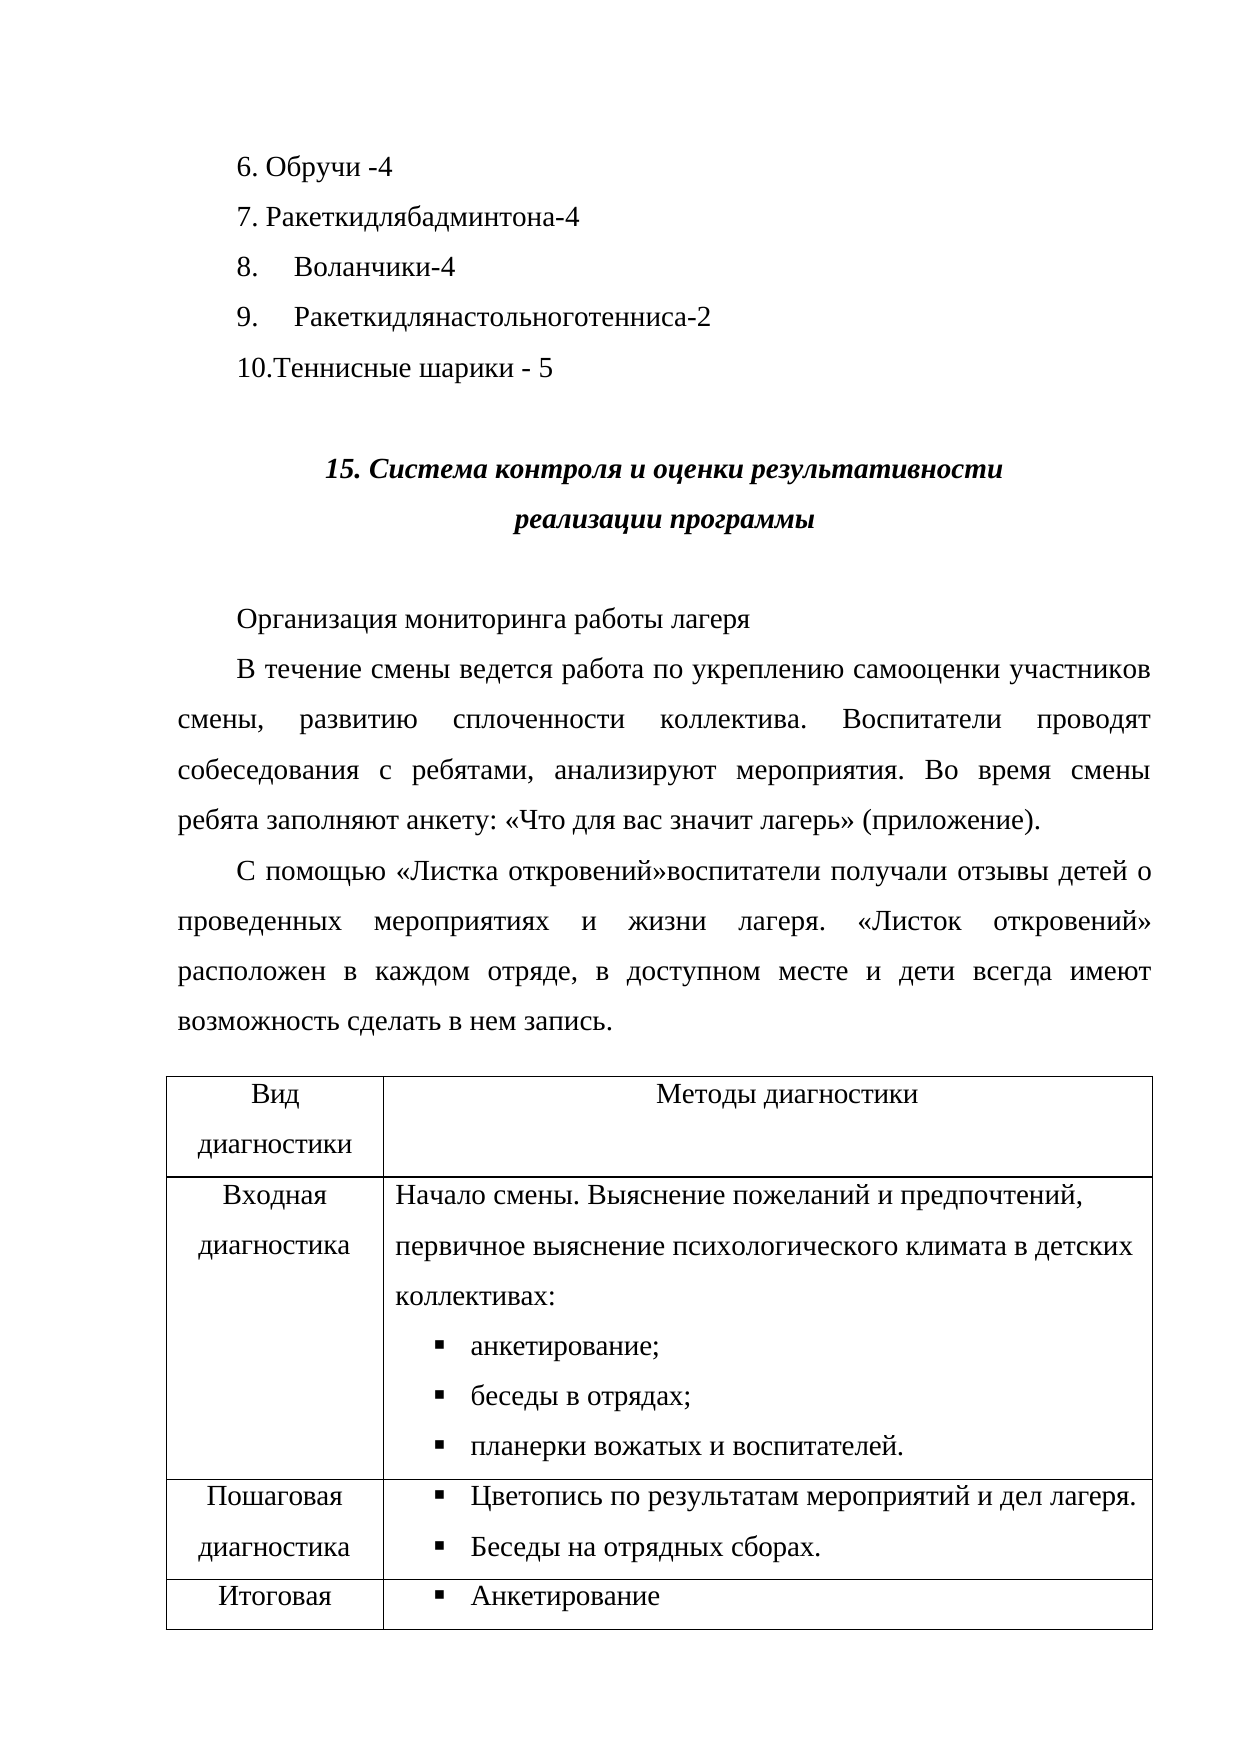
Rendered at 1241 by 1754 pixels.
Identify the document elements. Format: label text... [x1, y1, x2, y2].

table_header Методы диагностики [384, 1077, 1152, 1176]
table_cell Итоговая [167, 1580, 383, 1629]
list Ракеткидлянастольноготенниса-2 10.Теннисные шарики - 5 [236, 299, 712, 384]
text Организация мониторинга работы лагеря [236, 601, 1196, 634]
list Ракеткидлябадминтона-4 [236, 199, 1196, 233]
table_header Вид диагностики [167, 1077, 383, 1176]
table_cell Начало смены. Выяснение пожеланий и предпочтений, первичное выяснение психологического климата в детских коллективах: анкетирование; беседы в отрядах; планерки вожатых и воспитателей. [384, 1178, 1152, 1478]
list Обручи -4 [236, 149, 1196, 182]
table_cell Анкетирование [384, 1580, 1152, 1629]
table_cell Входная диагностика [167, 1178, 383, 1478]
text В течение смены ведется работа по укреплению самооценки участников смены, развитию сплоченности коллектива. Воспитатели проводят собеседования с ребятами, анализируют мероприятия. Во время смены ребята заполняют анкету: «Что для вас значит лагерь» (приложение). [177, 651, 1151, 836]
table_cell Цветопись по результатам мероприятий и дел лагеря. Беседы на отрядных сборах. [384, 1480, 1152, 1578]
table_cell Пошаговая диагностика [167, 1480, 383, 1578]
text С помощью «Листка откровений»воспитатели получали отзывы детей о проведенных мероприятиях и жизни лагеря. «Листок откровений» расположен в каждом отряде, в доступном месте и дети всегда имеют возможность сделать в нем запись. [177, 853, 1153, 1037]
subtitle Система контроля и оценки результативности реализации программы [325, 451, 1004, 534]
list Воланчики-4 [236, 249, 1196, 283]
